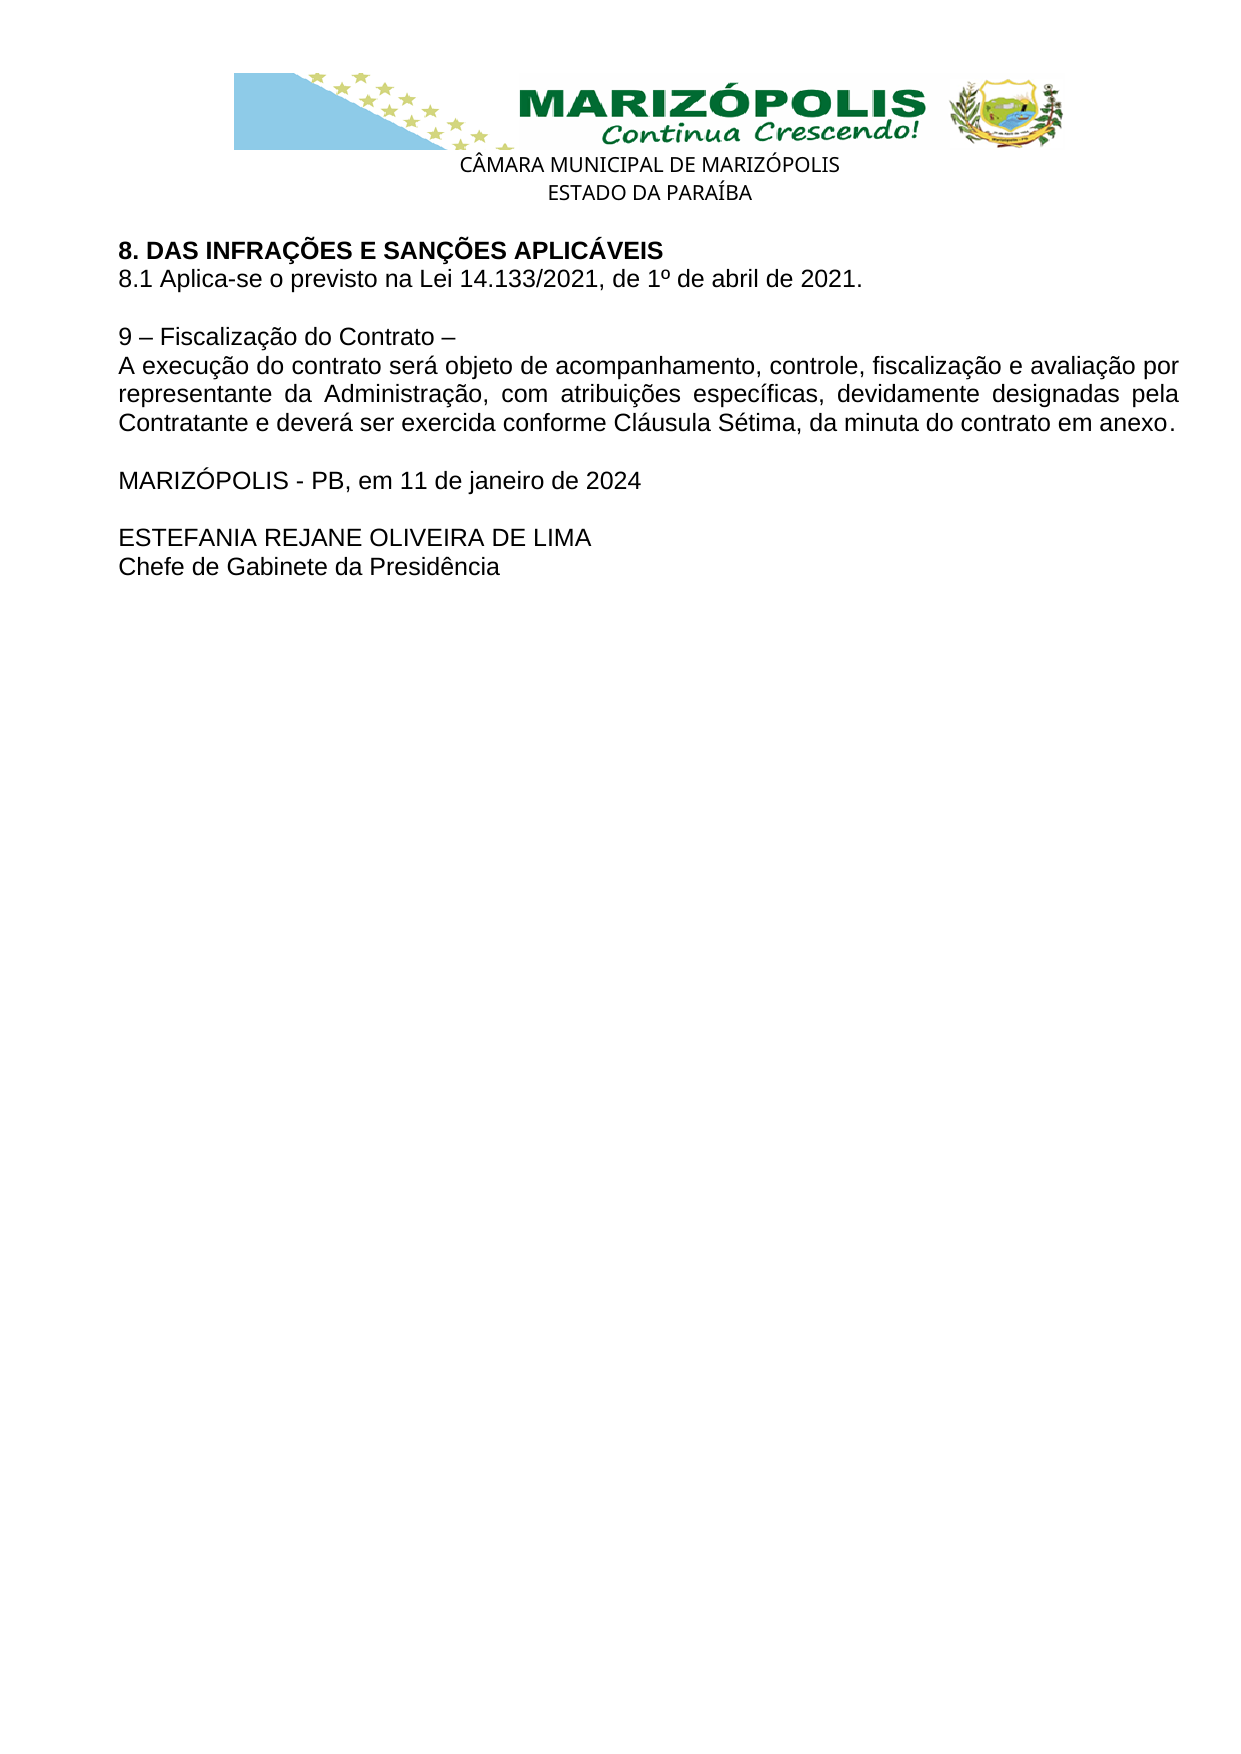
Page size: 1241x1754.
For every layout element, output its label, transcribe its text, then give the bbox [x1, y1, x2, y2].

text 9 – Fiscalização do Contrato – [118, 322, 1181, 351]
text 8. DAS INFRAÇÕES E SANÇÕES APLICÁVEIS [118, 236, 1181, 264]
text MARIZÓPOLIS - PB, em 11 de janeiro de 2024 [118, 466, 1181, 494]
text 8.1 Aplica-se o previsto na Lei 14.133/2021, de 1º de abril de 2021. [118, 264, 1181, 293]
text Chefe de Gabinete da Presidência [118, 552, 1181, 581]
picture [234, 73, 1066, 150]
text ESTEFANIA REJANE OLIVEIRA DE LIMA [118, 523, 1181, 552]
text A execução do contrato será objeto de acompanhamento, controle, fiscalização e avaliação por representante da Administração, com atribuições específicas, devidamente designadas pela Contratante e deverá ser exercida conforme Cláusula Sétima, da minuta do contrato em anexo. [118, 351, 1181, 437]
